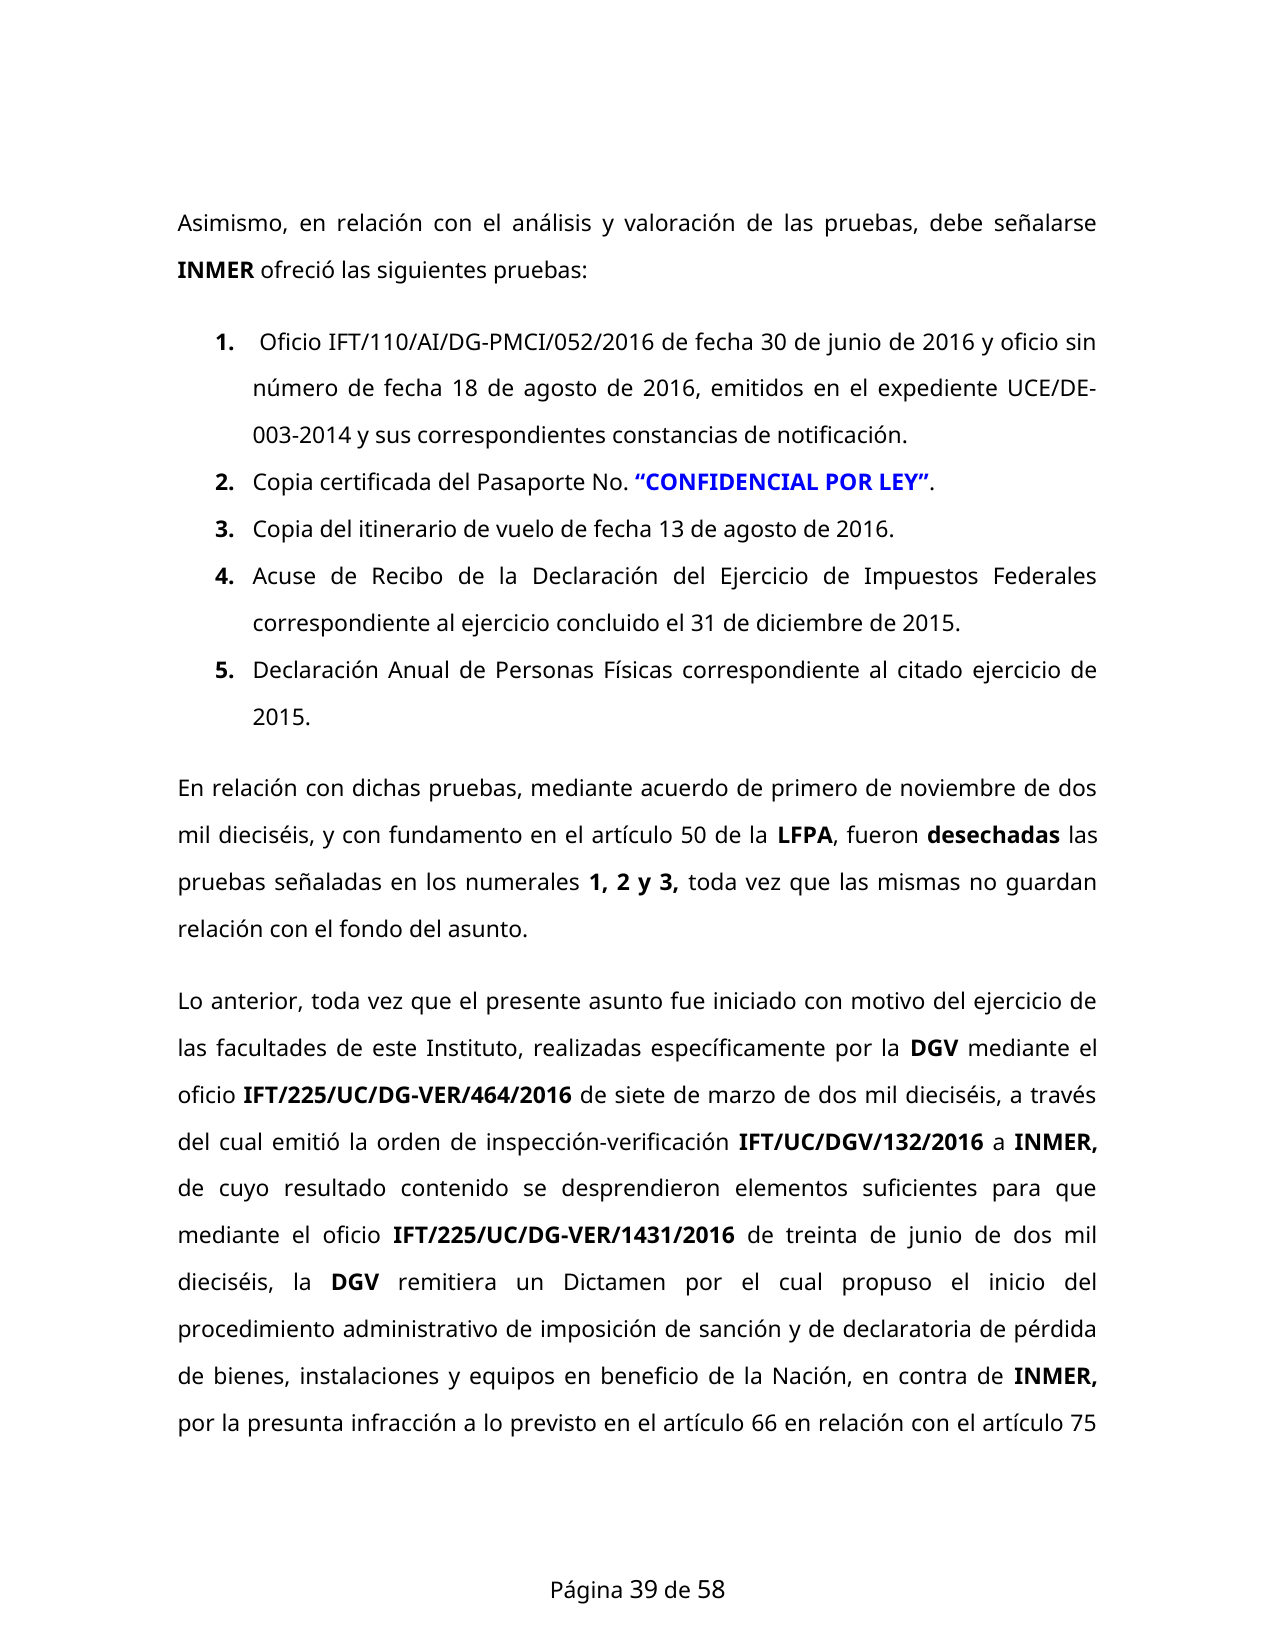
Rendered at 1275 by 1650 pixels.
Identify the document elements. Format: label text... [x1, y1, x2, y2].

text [177, 985, 1098, 1438]
text Asimismo, en relación con el análisis y valoración de las pruebas, debe señalarse INMER ofreció las siguientes pruebas: [177, 207, 1098, 285]
list Declaración Anual de Personas Físicas correspondiente al citado ejercicio de 2015. [215, 654, 1098, 732]
list Acuse de Recibo de la Declaración del Ejercicio de Impuestos Federales correspondiente al ejercicio concluido el 31 de diciembre de 2015. [215, 560, 1098, 638]
list Copia del itinerario de vuelo de fecha 13 de agosto de 2016. [215, 513, 1098, 544]
list Copia certificada del Pasaporte No. “CONFIDENCIAL POR LEY”. [215, 466, 1098, 497]
list Oficio IFT/110/AI/DG-PMCI/052/2016 de fecha 30 de junio de 2016 y oficio sin número de fecha 18 de agosto de 2016, emitidos en el expediente UCE/DE-003-2014 y sus correspondientes constancias de notificación. [215, 326, 1098, 451]
text En relación con dichas pruebas, mediante acuerdo de primero de noviembre de dos mil dieciséis, y con fundamento en el artículo 50 de la LFPA, fueron desechadas las pruebas señaladas en los numerales 1, 2 y 3, toda vez que las mismas no guardan relación con el fondo del asunto. [177, 772, 1098, 944]
